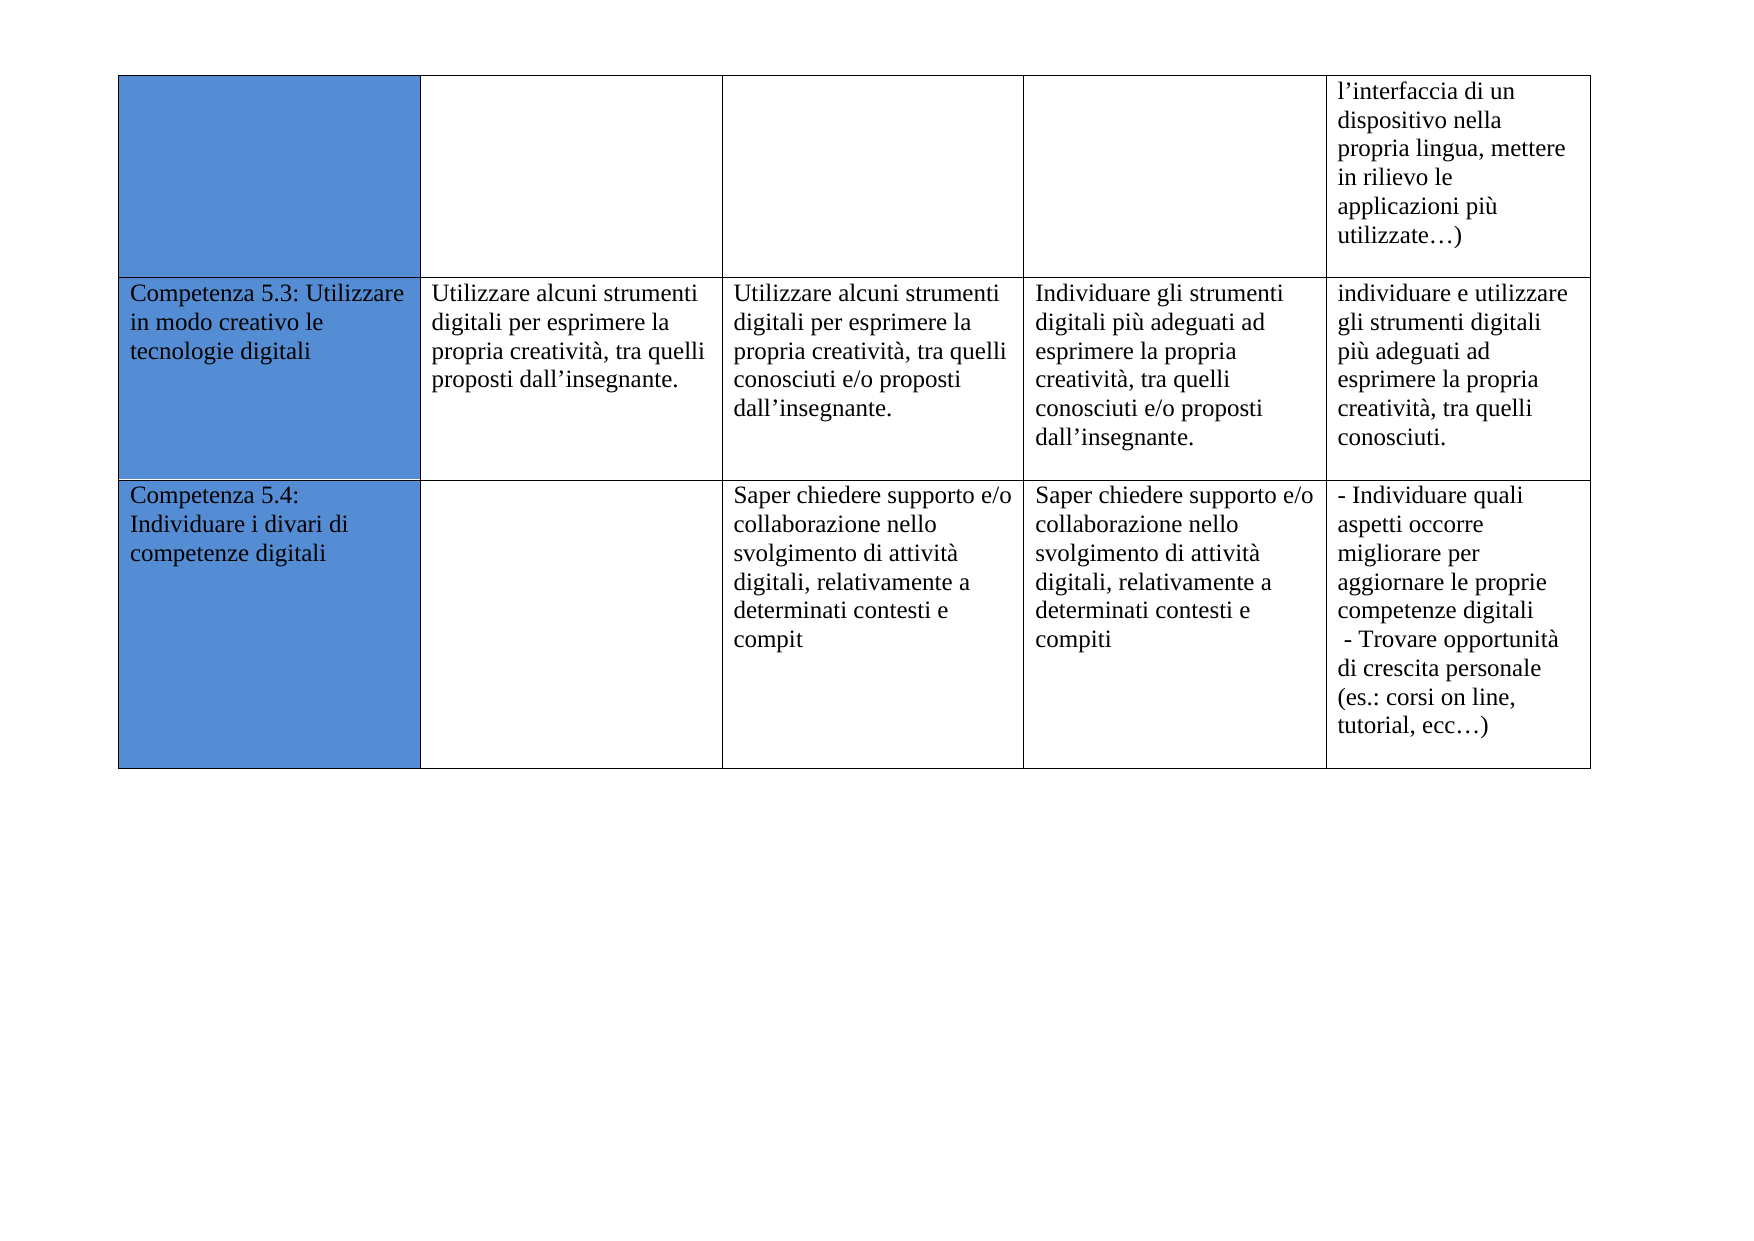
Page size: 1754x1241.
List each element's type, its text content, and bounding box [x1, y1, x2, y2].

table_cell [421, 76, 722, 277]
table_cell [723, 76, 1023, 277]
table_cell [1327, 76, 1590, 277]
table_cell Competenza 5.3: Utilizzare in modo creativo le tecnologie digitali [119, 278, 420, 479]
table_cell Individuare gli strumenti digitali più adeguati ad esprimere la propria creatività, tra quelli conosciuti e/o proposti dall’insegnante. [1024, 278, 1326, 479]
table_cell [119, 76, 420, 277]
table_cell Saper chiedere supporto e/o collaborazione nello svolgimento di attività digitali, relativamente a determinati contesti e compit [723, 481, 1023, 768]
table_cell Utilizzare alcuni strumenti digitali per esprimere la propria creatività, tra quelli proposti dall’insegnante. [421, 278, 722, 479]
table_cell [421, 481, 722, 768]
table_cell Saper chiedere supporto e/o collaborazione nello svolgimento di attività digitali, relativamente a determinati contesti e compiti [1024, 481, 1326, 768]
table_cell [1024, 76, 1326, 277]
table_cell Competenza 5.4: Individuare i divari di competenze digitali [119, 481, 420, 768]
table_cell - Individuare quali aspetti occorre migliorare per aggiornare le proprie competenze digitali - Trovare opportunità di crescita personale (es.: corsi on line, tutorial, ecc…) [1327, 481, 1590, 768]
table_cell individuare e utilizzare gli strumenti digitali più adeguati ad esprimere la propria creatività, tra quelli conosciuti. [1327, 278, 1590, 479]
table_cell Utilizzare alcuni strumenti digitali per esprimere la propria creatività, tra quelli conosciuti e/o proposti dall’insegnante. [723, 278, 1023, 479]
